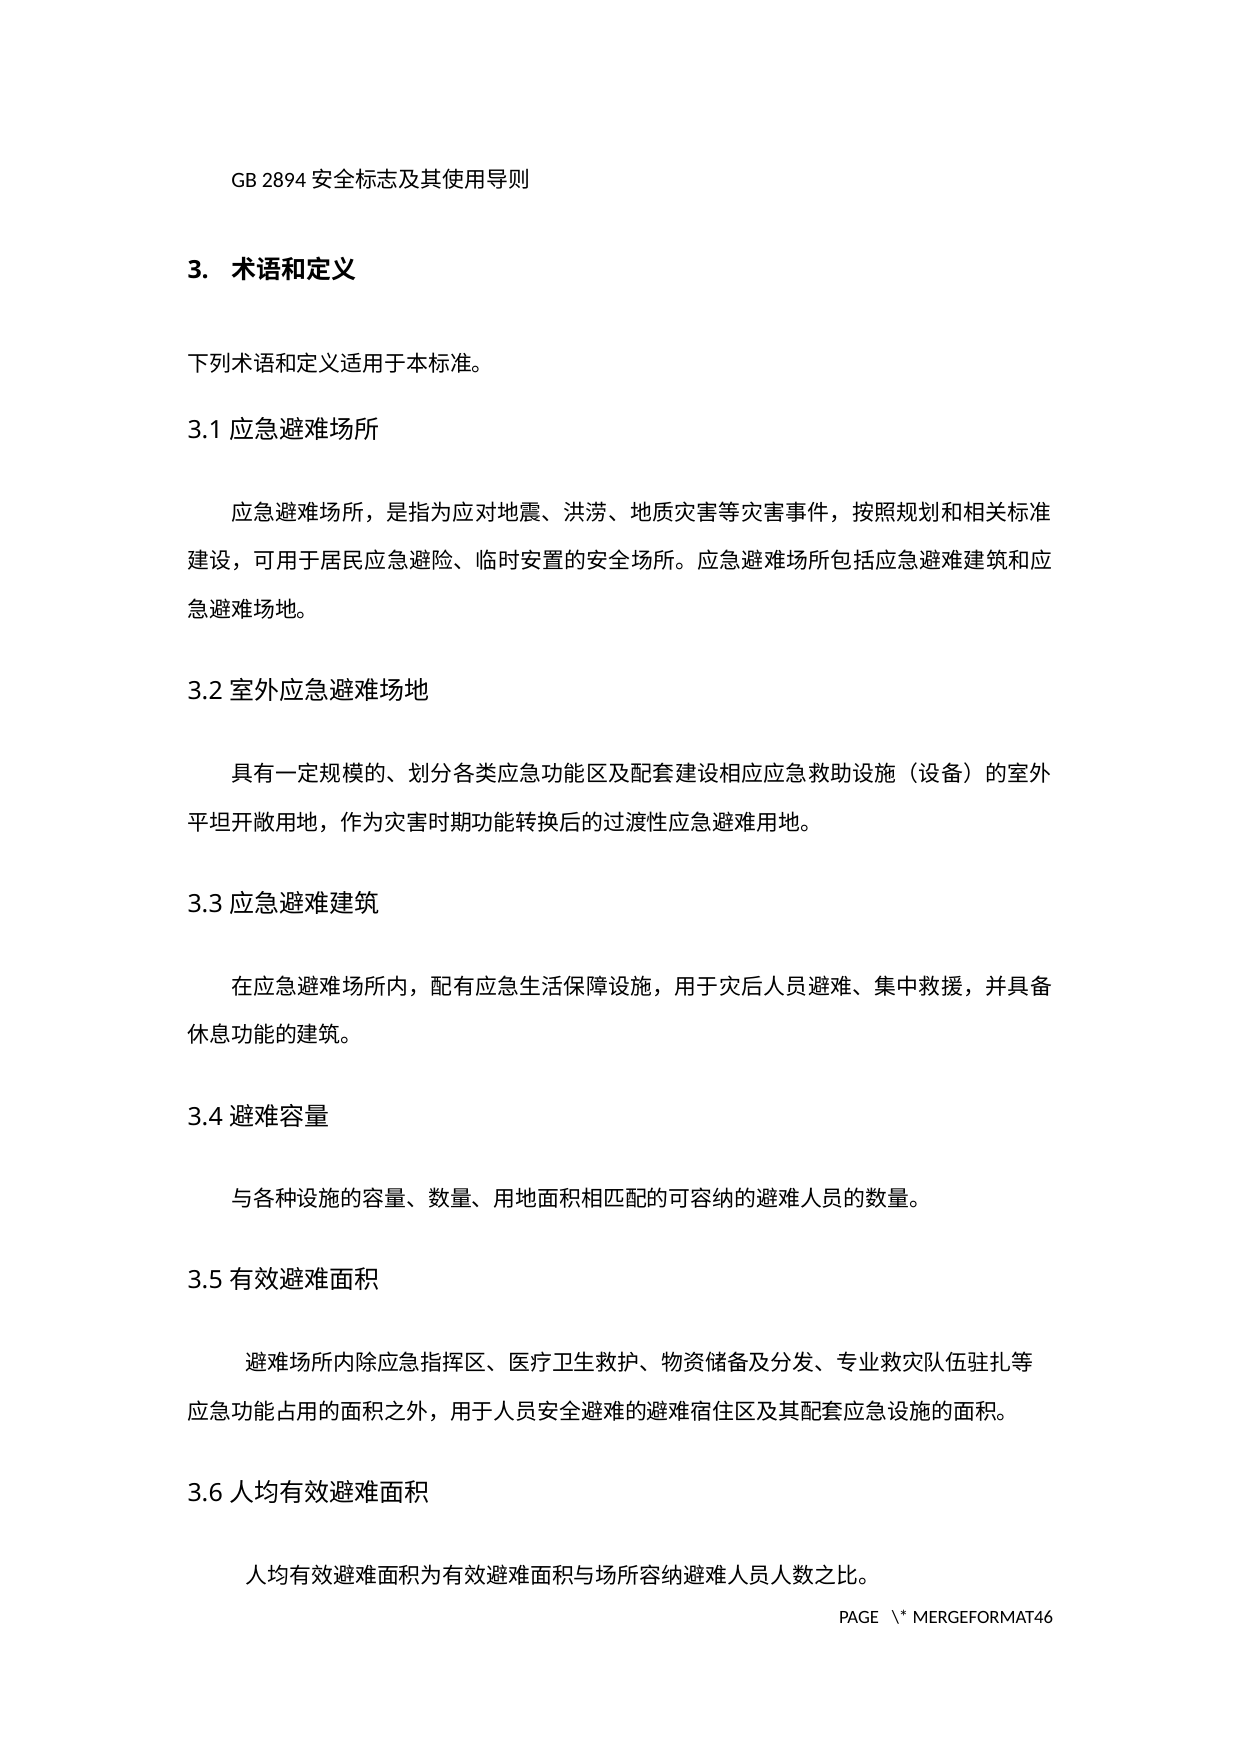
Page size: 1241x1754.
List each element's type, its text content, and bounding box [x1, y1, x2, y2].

subtitle 3.1 应急避难场所 [187, 395, 1053, 460]
subtitle 3.2 室外应急避难场地 [187, 656, 1053, 721]
text 在应急避难场所内，配有应急生活保障设施，用于灾后人员避难、集中救援，并具备休息功能的建筑。应急避难建筑是指室内空间配备有应急生活保障设施的体育馆、学校教学楼和食堂等公共建筑。（参考上海地标）避难场所内为避难人员提供宿住或休息和其他应急保障及使用功能的建筑。（参考防灾避难场所设计规范） [187, 968, 1053, 1049]
subtitle 3.4 避难容量 [187, 1082, 1053, 1147]
subtitle 3.3 应急避难建筑 [187, 869, 1053, 934]
text 与各种设施的容量、数量、用地面积相匹配的可容纳的避难人员的数量。 [187, 1181, 1053, 1213]
list 应急功能占用的面积之外，用于人员安全避难的避难宿住区及其配套应急设施的面积。 [187, 1393, 1053, 1426]
subtitle 术语和定义 [187, 235, 1053, 300]
text 应急避难场所，是指为应对地震、洪涝、地质灾害等灾害事件，按照规划和相关标准建设，可用于居民应急避险、临时安置的安全场所。应急避难场所包括应急避难建筑和应急避难场地。（参考上海地标） [187, 494, 1053, 624]
text 下列术语和定义适用于本标准。 [187, 346, 1053, 378]
list 人均有效避难面积为有效避难面积与场所容纳避难人员人数之比。 [246, 1557, 1053, 1590]
subtitle 3.5 有效避难面积 [187, 1246, 1053, 1311]
subtitle 3.6 人均有效避难面积 [187, 1458, 1053, 1523]
list 避难场所内除应急指挥区、医疗卫生救护、物资储备及分发、专业救灾队伍驻扎等 [246, 1345, 1053, 1377]
text GB 2894 安全标志及其使用导则 [187, 162, 1053, 194]
text 具有一定规模的、划分各类应急功能区及配套建设相应应急救助设施（设备）的室外平坦开敞用地，作为灾害时期功能转换后的过渡性应急避难用地。（参考成都市中心城应急避难场所布局规划） [187, 756, 1053, 837]
